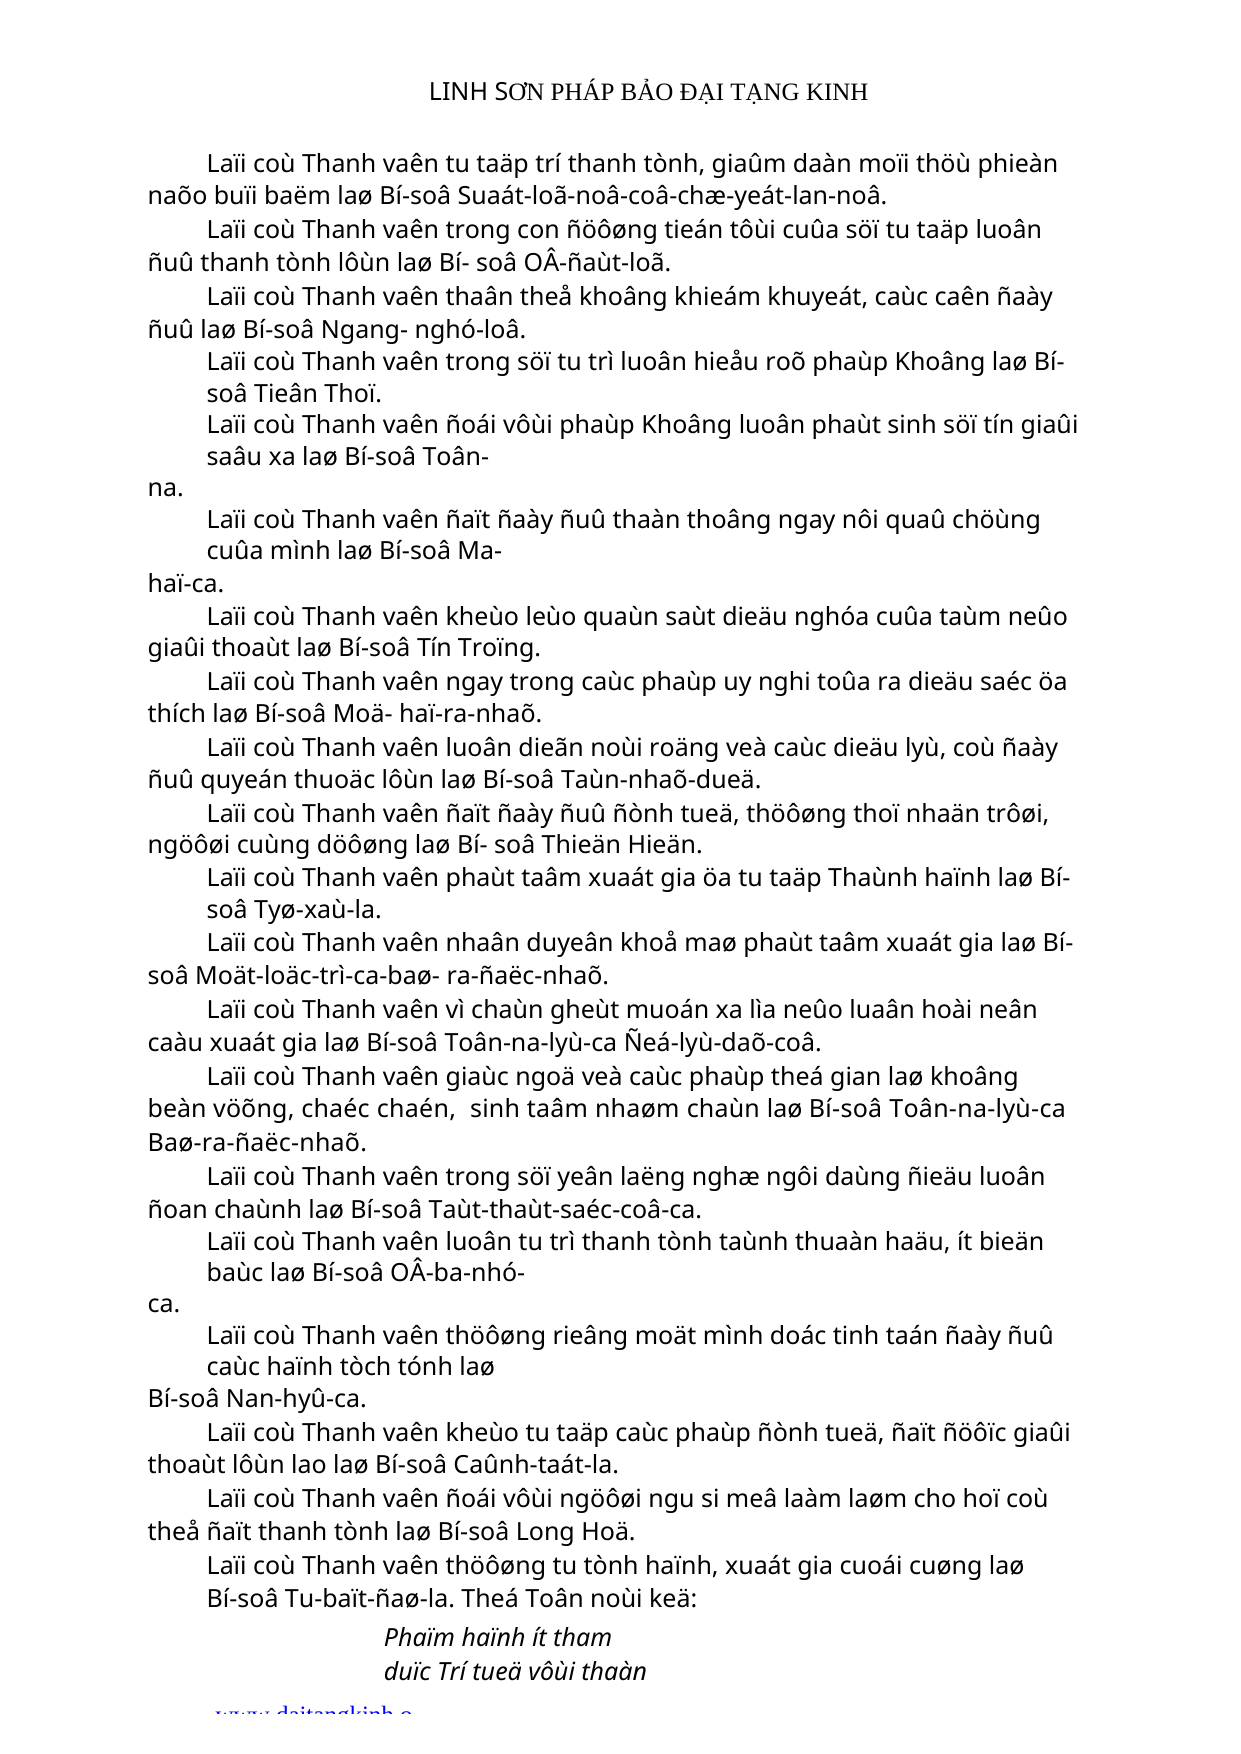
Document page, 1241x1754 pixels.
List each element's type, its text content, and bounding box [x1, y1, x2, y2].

text Laïi coù Thanh vaên kheùo leùo quaùn saùt dieäu nghóa cuûa taùm neûo giaûi thoaùt laø Bí-soâ Tín Troïng. [147, 599, 1105, 664]
text haï-ca. [147, 566, 1105, 598]
text Laïi coù Thanh vaên nhaân duyeân khoå maø phaùt taâm xuaát gia laø Bí-soâ Moät-loäc-trì-ca-baø- ra-ñaëc-nhaõ. [147, 925, 1093, 992]
text Laïi coù Thanh vaên ngay trong caùc phaùp uy nghi toûa ra dieäu saéc öa thích laø Bí-soâ Moä- haï-ra-nhaõ. [147, 664, 1093, 730]
text Laïi coù Thanh vaên kheùo tu taäp caùc phaùp ñònh tueä, ñaït ñöôïc giaûi thoaùt lôùn lao laø Bí-soâ Caûnh-taát-la. [147, 1414, 1093, 1481]
text Laïi coù Thanh vaên thöôøng tu tònh haïnh, xuaát gia cuoái cuøng laø Bí-soâ Tu-baït-ñaø-la. Theá Toân noùi keä: [206, 1548, 1039, 1614]
text Laïi coù Thanh vaên trong con ñöôøng tieán tôùi cuûa söï tu taäp luoân ñuû thanh tònh lôùn laø Bí- soâ OÂ-ñaùt-loã. [147, 212, 1093, 279]
text ca. [147, 1288, 1105, 1319]
text Bí-soâ Nan-hyû-ca. [147, 1382, 1105, 1414]
text Laïi coù Thanh vaên ñoái vôùi ngöôøi ngu si meâ laàm laøm cho hoï coù theå ñaït thanh tònh laø Bí-soâ Long Hoä. [147, 1481, 1092, 1548]
text na. [147, 471, 1105, 503]
text Laïi coù Thanh vaên ñoái vôùi phaùp Khoâng luoân phaùt sinh söï tín giaûi saâu xa laø Bí-soâ Toân- [206, 408, 1105, 471]
text Laïi coù Thanh vaên phaùt taâm xuaát gia öa tu taäp Thaùnh haïnh laø Bí-soâ Tyø-xaù-la. [206, 861, 1105, 925]
text Laïi coù Thanh vaên luoân tu trì thanh tònh taùnh thuaàn haäu, ít bieän baùc laø Bí-soâ OÂ-ba-nhó- [206, 1225, 1105, 1288]
text Laïi coù Thanh vaên vì chaùn gheùt muoán xa lìa neûo luaân hoài neân caàu xuaát gia laø Bí-soâ Toân-na-lyù-ca Ñeá-lyù-daõ-coâ. [147, 992, 1092, 1058]
text Laïi coù Thanh vaên giaùc ngoä veà caùc phaùp theá gian laø khoâng beàn vöõng, chaéc chaén, sinh taâm nhaøm chaùn laø Bí-soâ Toân-na-lyù-ca Baø-ra-ñaëc-nhaõ. [147, 1058, 1082, 1158]
text Laïi coù Thanh vaên ñaït ñaày ñuû thaàn thoâng ngay nôi quaû chöùng cuûa mình laø Bí-soâ Ma- [206, 503, 1105, 566]
text Laïi coù Thanh vaên ñaït ñaày ñuû ñònh tueä, thöôøng thoï nhaän trôøi, ngöôøi cuùng döôøng laø Bí- soâ Thieän Hieän. [147, 796, 1093, 861]
text Laïi coù Thanh vaên luoân dieãn noùi roäng veà caùc dieäu lyù, coù ñaày ñuû quyeán thuoäc lôùn laø Bí-soâ Taùn-nhaõ-dueä. [147, 730, 1092, 796]
text Laïi coù Thanh vaên trong söï yeân laëng nghæ ngôi daùng ñieäu luoân ñoan chaùnh laø Bí-soâ Taùt-thaùt-saéc-coâ-ca. [147, 1158, 1093, 1225]
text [384, 1620, 651, 1688]
text Laïi coù Thanh vaên thöôøng rieâng moät mình doác tinh taán ñaày ñuû caùc haïnh tòch tónh laø [206, 1319, 1105, 1382]
text Laïi coù Thanh vaên trong söï tu trì luoân hieåu roõ phaùp Khoâng laø Bí-soâ Tieân Thoï. [206, 346, 1105, 408]
text Laïi coù Thanh vaên tu taäp trí thanh tònh, giaûm daàn moïi thöù phieàn naõo buïi baëm laø Bí-soâ Suaát-loã-noâ-coâ-chæ-yeát-lan-noâ. [147, 145, 1093, 212]
text Laïi coù Thanh vaên thaân theå khoâng khieám khuyeát, caùc caên ñaày ñuû laø Bí-soâ Ngang- nghó-loâ. [147, 279, 1093, 346]
